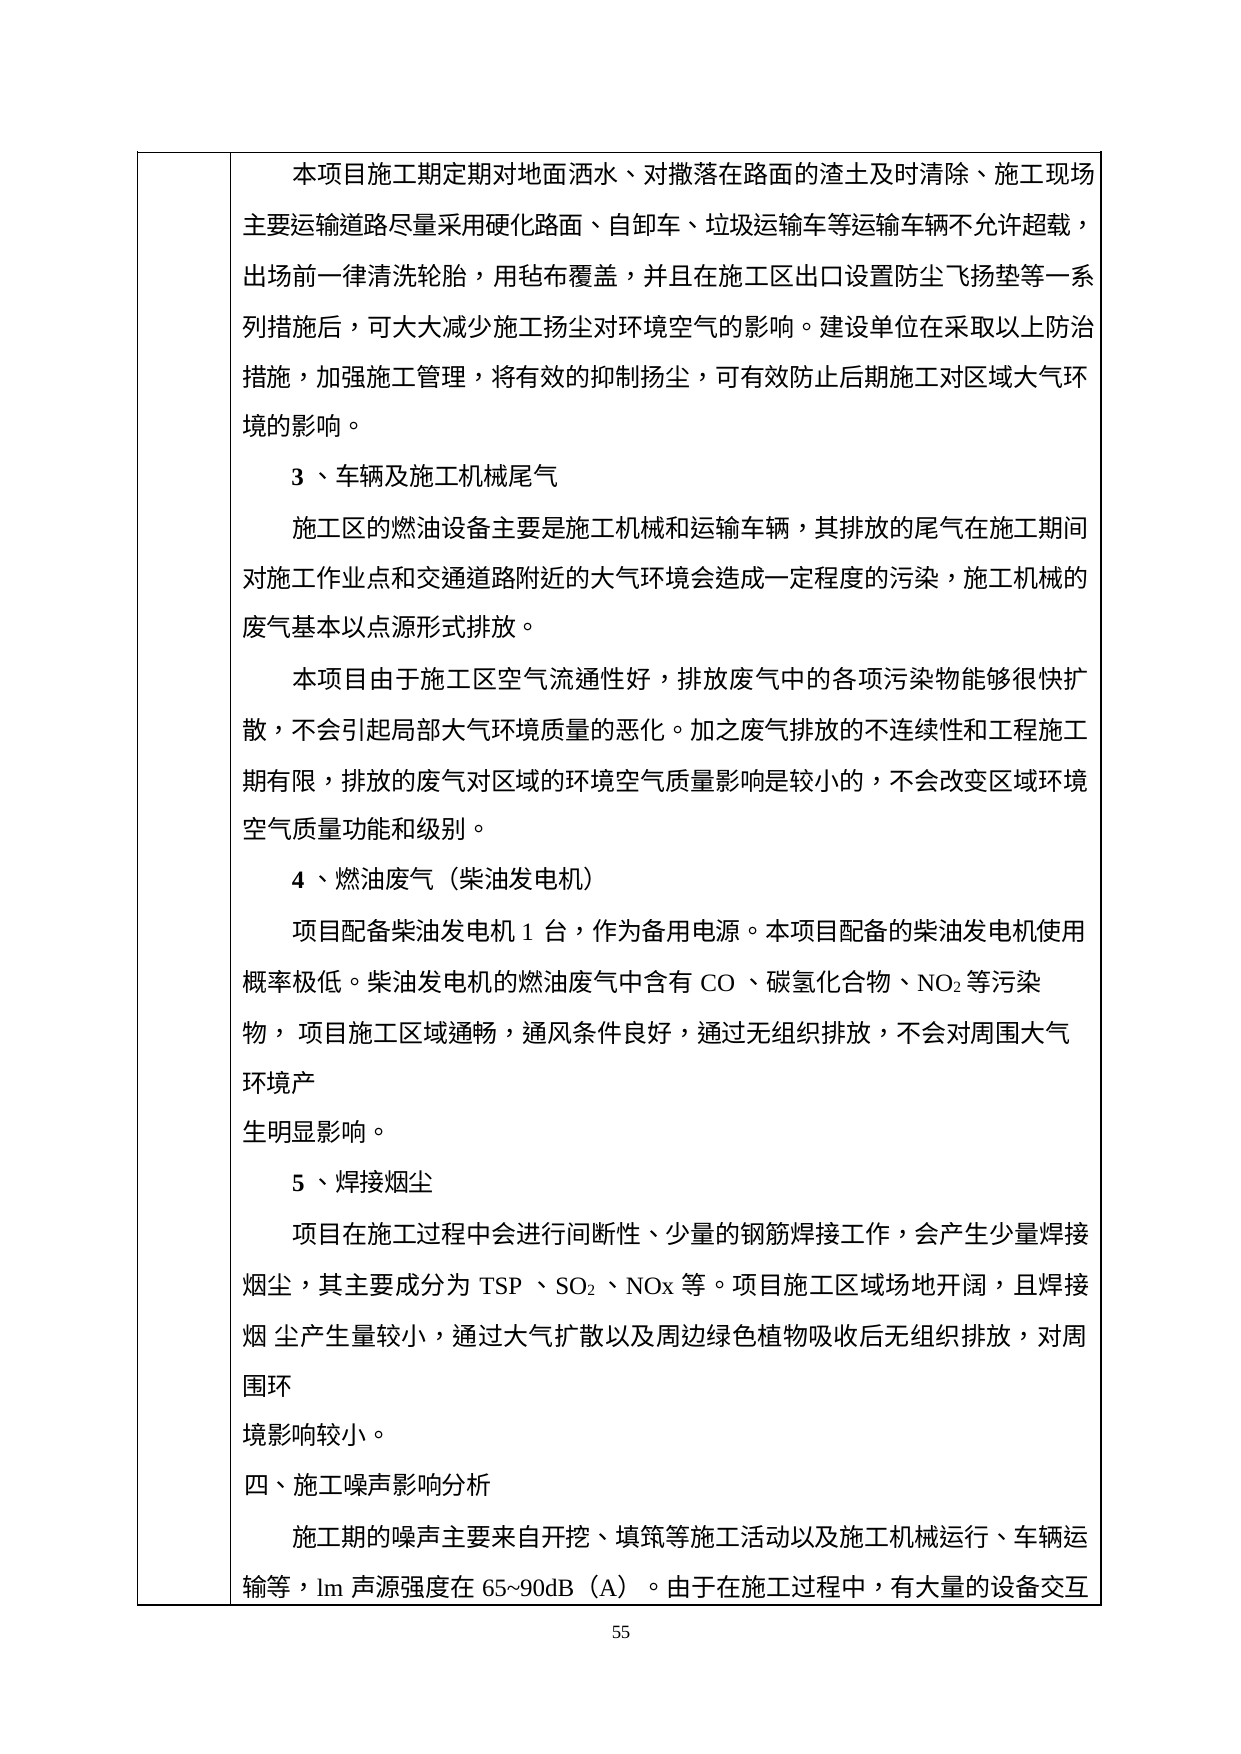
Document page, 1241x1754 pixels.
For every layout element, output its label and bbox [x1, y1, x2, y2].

table_header [231, 153, 1100, 1604]
table_header [138, 153, 230, 1604]
